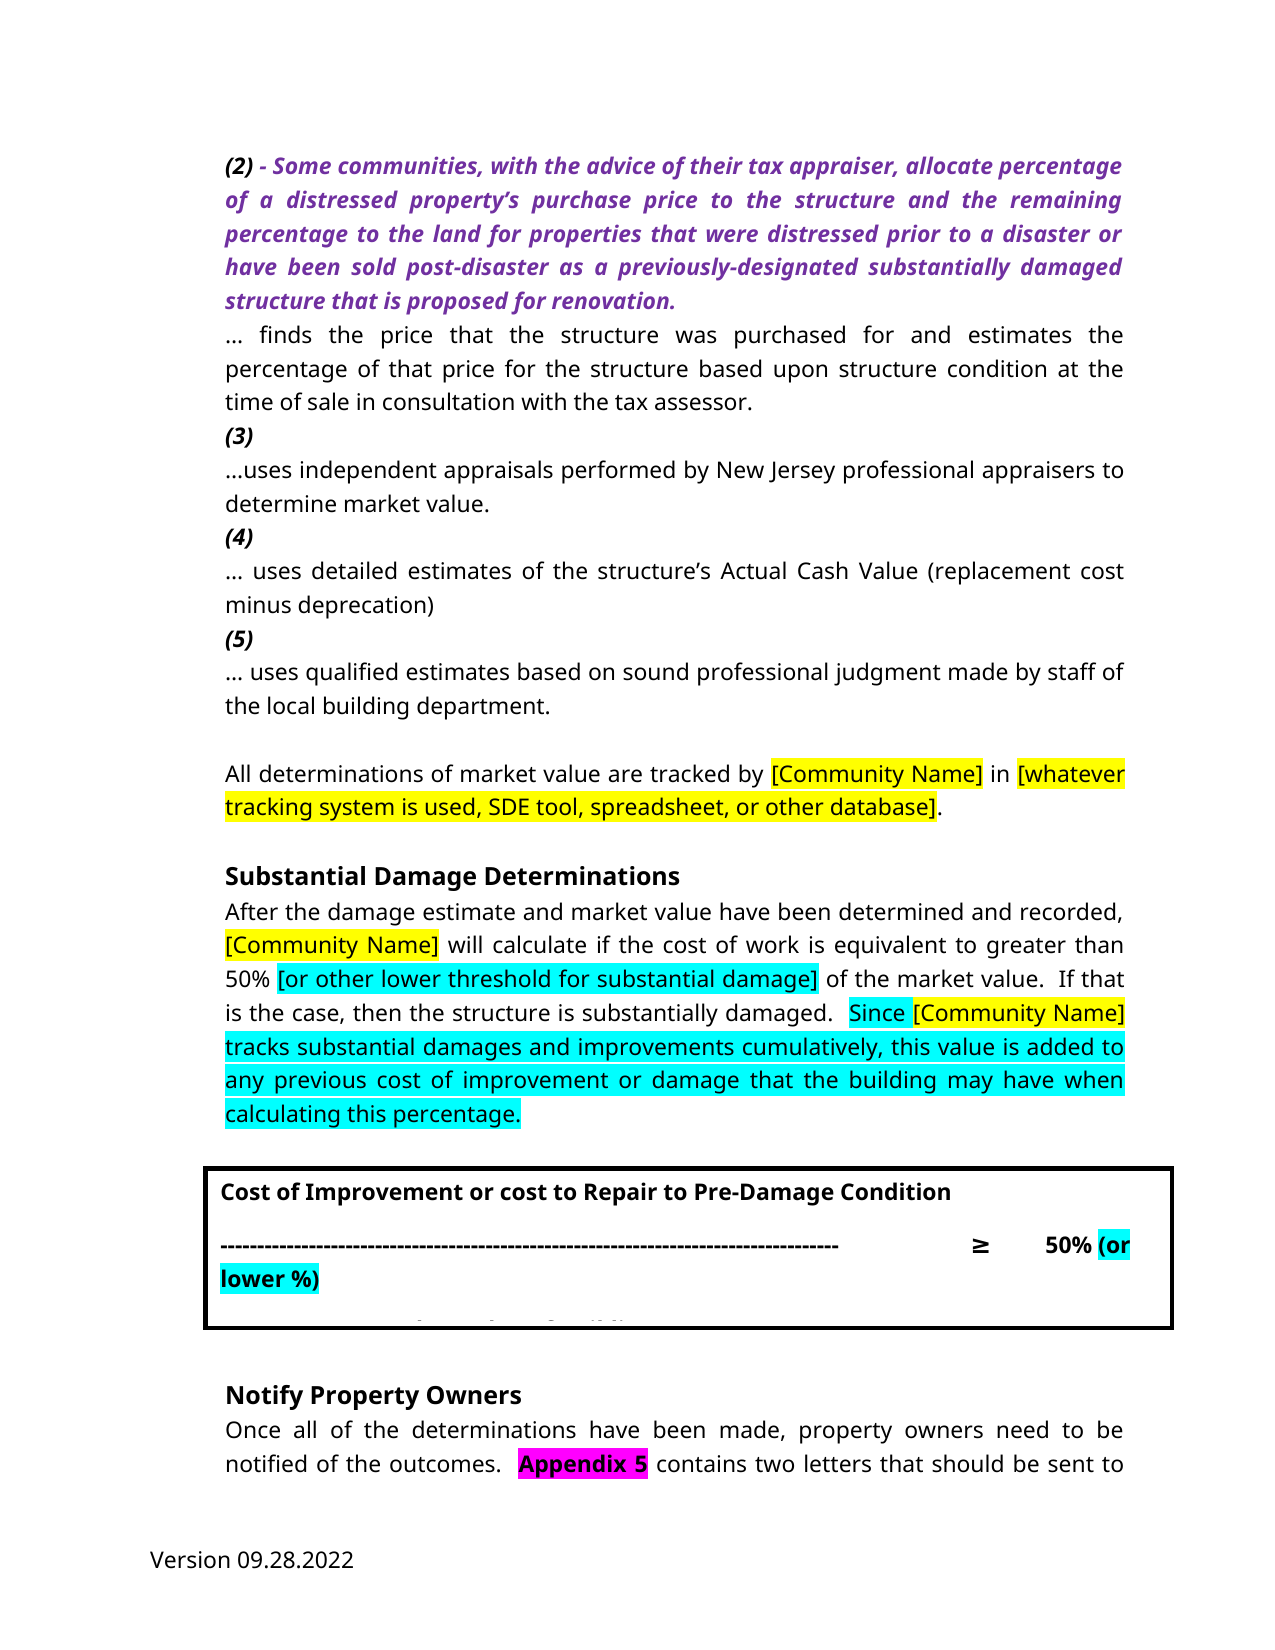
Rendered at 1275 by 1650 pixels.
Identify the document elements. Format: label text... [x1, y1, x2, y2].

list All determinations of market value are tracked by [Community Name] in [whatever tracking system is used, SDE tool, spreadsheet, or other database]. [225, 757, 1125, 822]
list After the damage estimate and market value have been determined and recorded, [Community Name] will calculate if the cost of work is equivalent to greater than 50% [or other lower threshold for substantial damage] of the market value. If that is the case, then the structure is substantially damaged. Since [Community Name] tracks substantial damages and improvements cumulatively, this value is added to any previous cost of improvement or damage that the building may have when calculating this percentage. [225, 896, 1125, 1031]
list (4) [225, 521, 1125, 552]
list …uses independent appraisals performed by New Jersey professional appraisers to determine market value. [225, 454, 1125, 519]
list (3) [225, 420, 1125, 451]
list … uses qualified estimates based on sound professional judgment made by staff of the local building department. [225, 656, 1125, 721]
list … uses detailed estimates of the structure’s Actual Cash Value (replacement cost minus deprecation) [225, 555, 1125, 620]
list Notify Property Owners [225, 1377, 1125, 1412]
list (2) - Some communities, with the advice of their tax appraiser, allocate percentage of a distressed property’s purchase price to the structure and the remaining percentage to the land for properties that were distressed prior to a disaster or have been sold post-disaster as a previously-designated substantially damaged structure that is proposed for renovation. [225, 150, 1125, 316]
list Substantial Damage Determinations [225, 859, 1125, 893]
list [225, 1414, 1125, 1479]
list (5) [225, 622, 1125, 654]
list … finds the price that the structure was purchased for and estimates the percentage of that price for the structure based upon structure condition at the time of sale in consultation with the tax assessor. [225, 319, 1125, 417]
